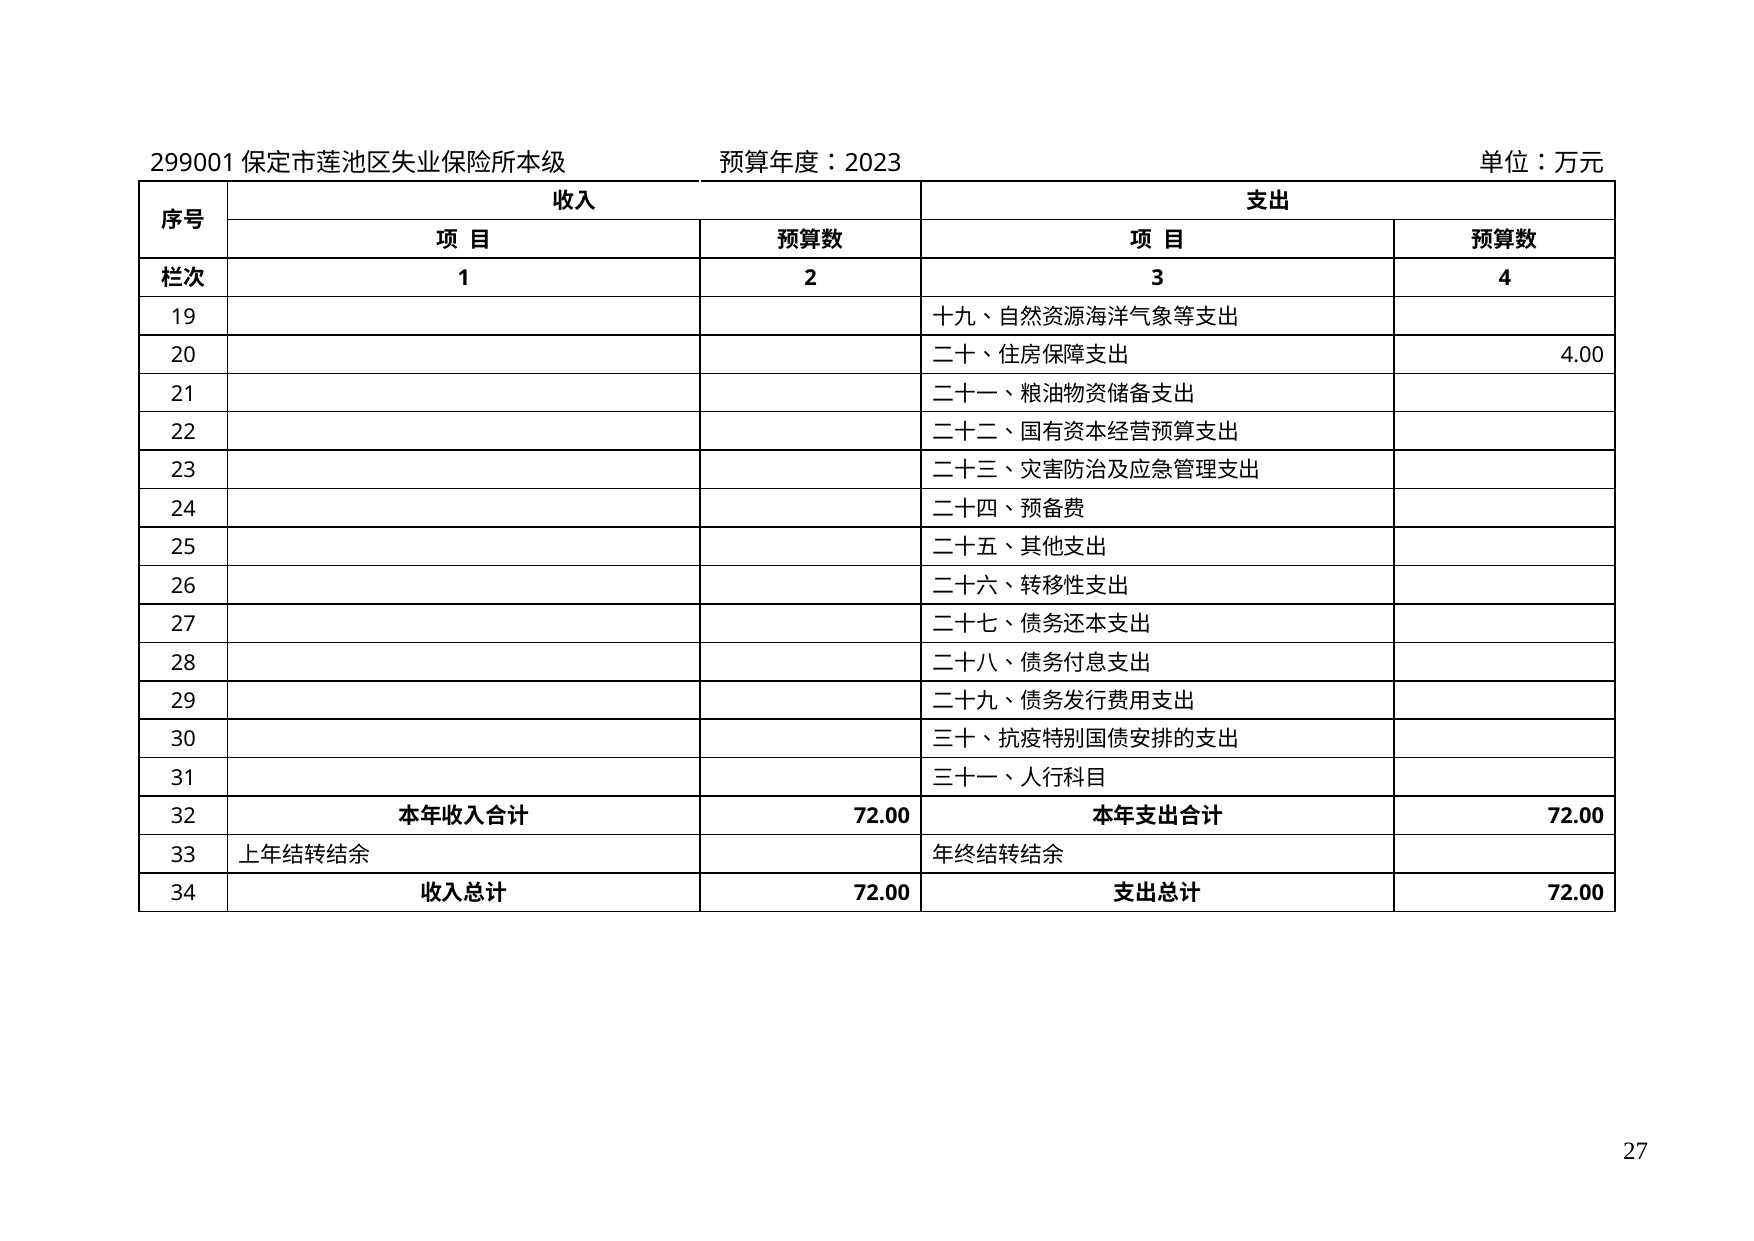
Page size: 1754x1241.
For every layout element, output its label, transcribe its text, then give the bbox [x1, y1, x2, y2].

table_cell 项 目 [922, 220, 1393, 257]
table_cell [701, 566, 920, 603]
table_cell 28 [140, 643, 227, 680]
table_cell 本年收入合计 [228, 797, 699, 834]
table_cell [701, 412, 920, 449]
table_cell 29 [140, 682, 227, 718]
table_cell 72.00 [1395, 797, 1614, 834]
table_cell [701, 528, 920, 564]
table_cell 本年支出合计 [922, 797, 1393, 834]
table_cell [228, 451, 699, 488]
table_cell [228, 605, 699, 641]
table_cell 72.00 [701, 874, 920, 911]
table_cell 21 [140, 374, 227, 411]
table_cell [701, 336, 920, 372]
table_cell [1395, 528, 1614, 564]
table_cell 31 [140, 758, 227, 795]
table_cell [701, 374, 920, 411]
table_cell 二十八、债务付息支出 [922, 643, 1393, 680]
table_cell 25 [140, 528, 227, 564]
table_cell [701, 682, 920, 718]
table_cell 24 [140, 489, 227, 526]
table_cell 三十一、人行科目 [922, 758, 1393, 795]
table_cell [1395, 451, 1614, 488]
table_cell [228, 758, 699, 795]
table_cell [701, 605, 920, 641]
table_cell 二十二、国有资本经营预算支出 [922, 412, 1393, 449]
table_cell 支出总计 [922, 874, 1393, 911]
table_cell [228, 489, 699, 526]
table_cell [1395, 566, 1614, 603]
table_cell [228, 336, 699, 372]
table_cell [701, 835, 920, 872]
table_cell 上年结转结余 [228, 835, 699, 872]
table_cell 30 [140, 720, 227, 757]
table_cell 收入 [228, 182, 920, 219]
table_cell 27 [140, 605, 227, 641]
table_cell [1395, 297, 1614, 334]
table_cell 年终结转结余 [922, 835, 1393, 872]
table_cell [1395, 720, 1614, 757]
table_cell [1395, 682, 1614, 718]
table_cell [701, 297, 920, 334]
table_cell 72.00 [701, 797, 920, 834]
table_cell 20 [140, 336, 227, 372]
table_cell 预算数 [701, 220, 920, 257]
table_cell [701, 758, 920, 795]
table_cell 二十四、预备费 [922, 489, 1393, 526]
table_cell 2 [701, 259, 920, 296]
table_cell 支出 [922, 182, 1614, 219]
table_cell 4.00 [1395, 336, 1614, 372]
table_cell [1395, 758, 1614, 795]
table_cell 19 [140, 297, 227, 334]
table_cell 二十一、粮油物资储备支出 [922, 374, 1393, 411]
table_cell [701, 451, 920, 488]
table_cell 二十六、转移性支出 [922, 566, 1393, 603]
table_cell [1395, 489, 1614, 526]
table_cell 二十三、灾害防治及应急管理支出 [922, 451, 1393, 488]
table_cell [701, 643, 920, 680]
table_cell 二十五、其他支出 [922, 528, 1393, 564]
table_cell [1395, 605, 1614, 641]
table_cell 栏次 [140, 259, 227, 296]
table_cell 23 [140, 451, 227, 488]
table_cell 二十、住房保障支出 [922, 336, 1393, 372]
table_header 预算年度：2023 [701, 143, 920, 180]
table_cell 34 [140, 874, 227, 911]
table_header 单位：万元 [922, 143, 1614, 180]
table_cell [228, 374, 699, 411]
table_cell 二十七、债务还本支出 [922, 605, 1393, 641]
table_cell 4 [1395, 259, 1614, 296]
table_cell [228, 643, 699, 680]
table_cell [228, 682, 699, 718]
table_cell 32 [140, 797, 227, 834]
table_header 299001保定市莲池区失业保险所本级 [140, 143, 699, 180]
table_cell [1395, 374, 1614, 411]
table_cell [228, 297, 699, 334]
table_cell [228, 566, 699, 603]
table_cell 项 目 [228, 220, 699, 257]
table_cell [701, 489, 920, 526]
table_cell 33 [140, 835, 227, 872]
table_cell 收入总计 [228, 874, 699, 911]
table_cell 3 [922, 259, 1393, 296]
table_cell [228, 720, 699, 757]
table_cell 72.00 [1395, 874, 1614, 911]
table_cell 序号 [140, 182, 227, 257]
table_cell 1 [228, 259, 699, 296]
table_cell [1395, 412, 1614, 449]
table_cell [228, 528, 699, 564]
table_cell 预算数 [1395, 220, 1614, 257]
table_cell 22 [140, 412, 227, 449]
table_cell [1395, 835, 1614, 872]
table_cell 三十、抗疫特别国债安排的支出 [922, 720, 1393, 757]
table_cell [701, 720, 920, 757]
table_cell 十九、自然资源海洋气象等支出 [922, 297, 1393, 334]
table_cell 二十九、债务发行费用支出 [922, 682, 1393, 718]
table_cell [228, 412, 699, 449]
table_cell [1395, 643, 1614, 680]
table_cell 26 [140, 566, 227, 603]
